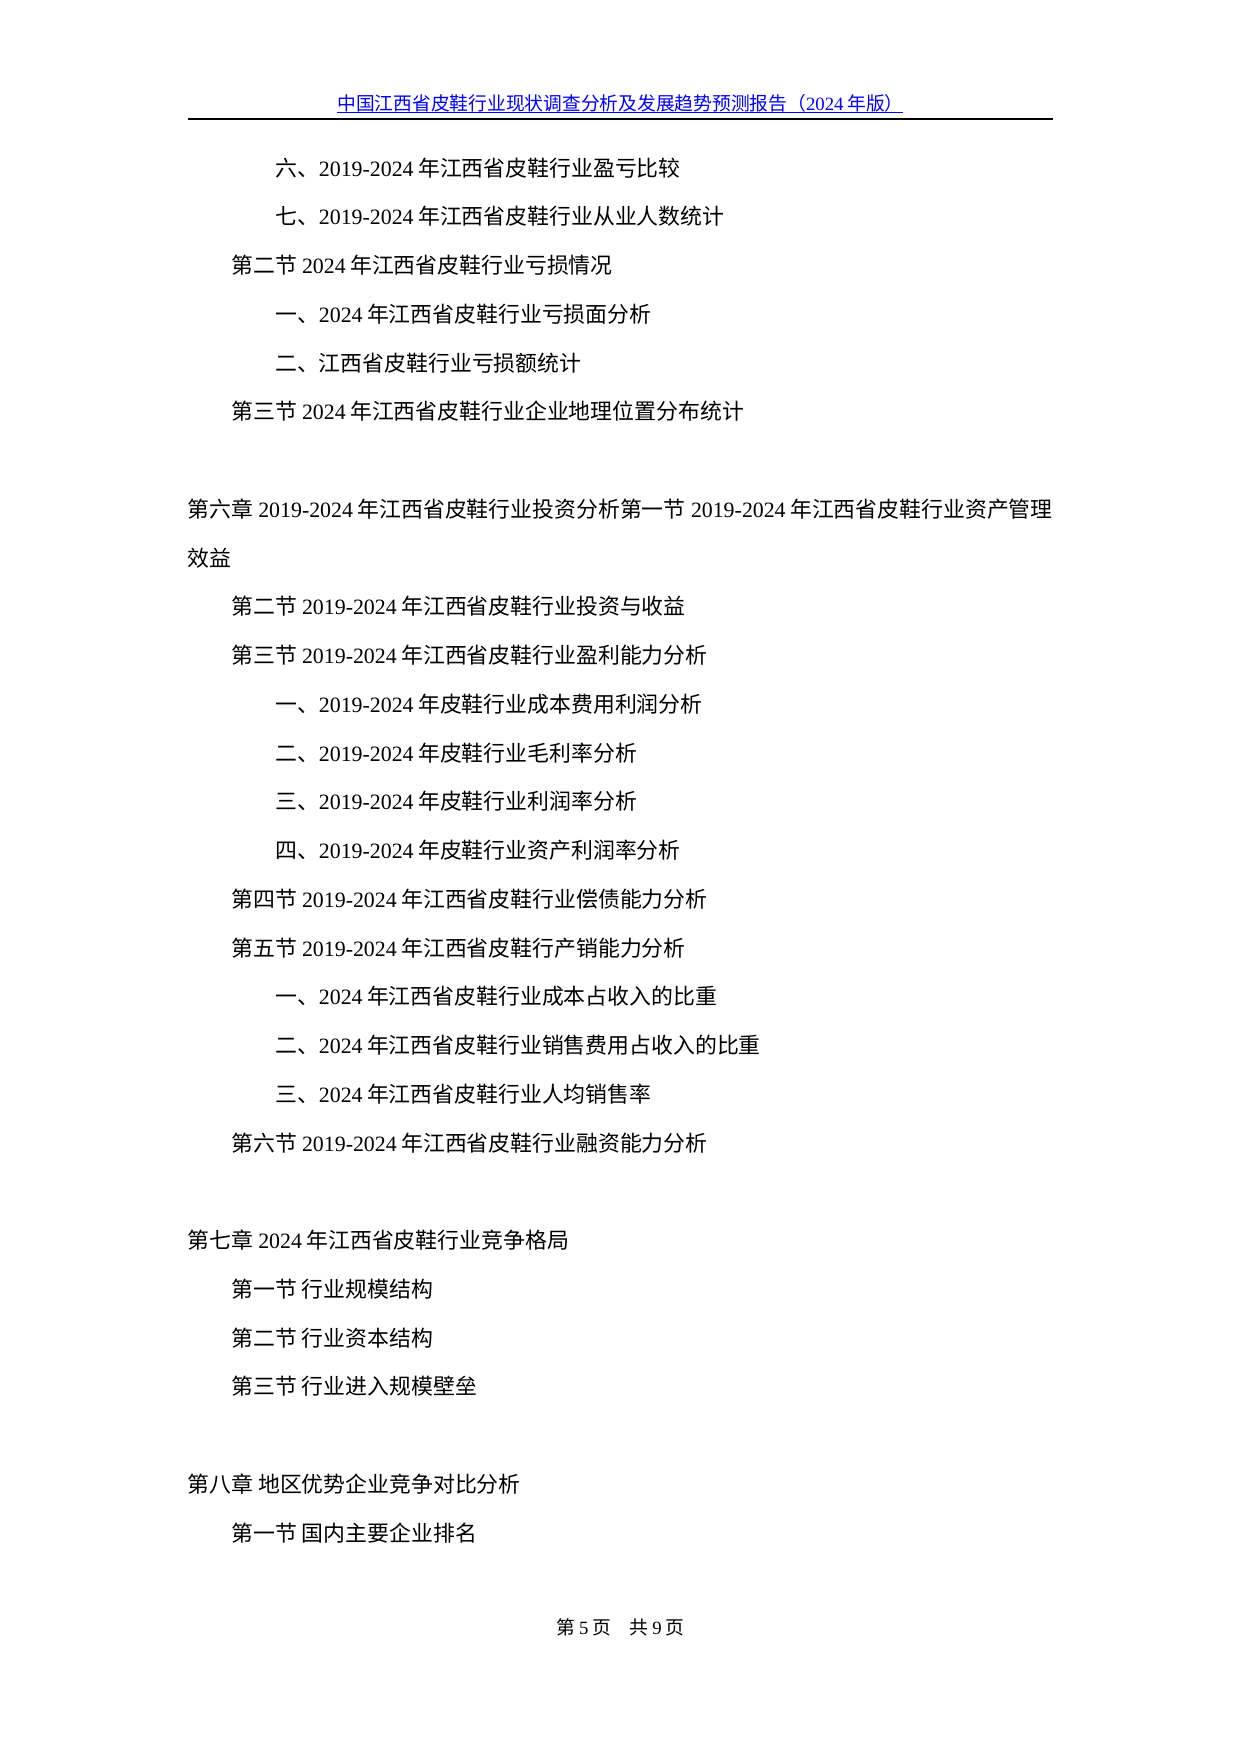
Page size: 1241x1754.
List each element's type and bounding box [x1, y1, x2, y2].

text [187, 150, 1053, 1548]
